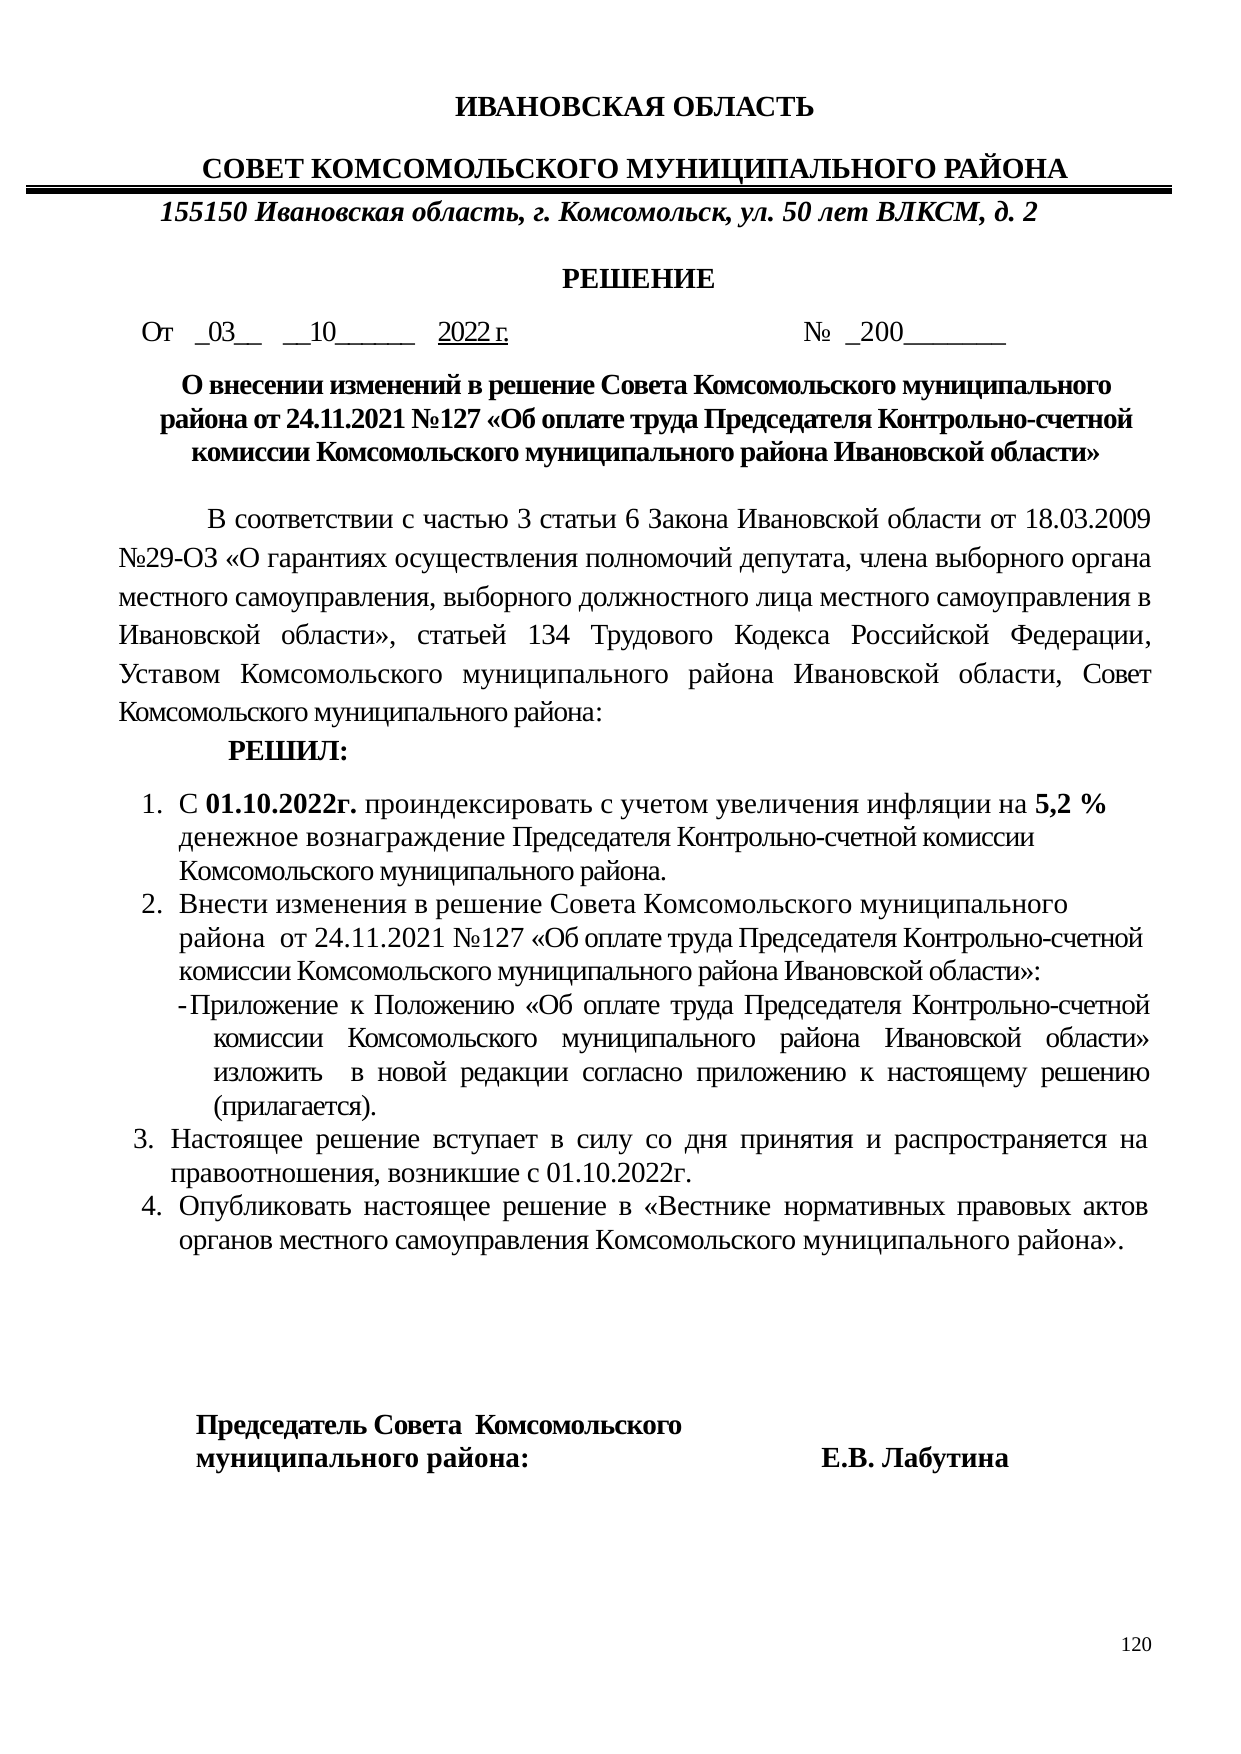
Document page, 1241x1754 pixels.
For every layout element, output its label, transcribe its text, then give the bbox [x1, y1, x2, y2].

list Внести изменения в решение Совета Комсомольского муниципального района от 24.11.2021 №127 «Об оплате труда Председателя Контрольно-счетной комиссии Комсомольского муниципального района Ивановской области»: [141, 886, 1152, 987]
text О внесении изменений в решение Совета Комсомольского муниципального района от 24.11.2021 №127 «Об оплате труда Председателя Контрольно-счетной комиссии Комсомольского муниципального района Ивановской области» [141, 367, 1152, 468]
text РЕШИЛ: [133, 733, 1152, 766]
list Настоящее решение вступает в силу со дня принятия и распространяется на правоотношения, возникшие с 01.10.2022г. [133, 1121, 1149, 1188]
text СОВЕТ КОМСОМОЛЬСКОГО МУНИЦИПАЛЬНОГО РАЙОНА [118, 151, 1152, 185]
list Приложение к Положению «Об оплате труда Председателя Контрольно-счетной комиссии Комсомольского муниципального района Ивановской области» изложить в новой редакции согласно приложению к настоящему решению (прилагается). [177, 987, 1151, 1121]
text Председатель Совета Комсомольского [118, 1407, 1106, 1441]
subtitle ИВАНОВСКАЯ ОБЛАСТЬ [118, 89, 1152, 122]
text РЕШЕНИЕ [118, 261, 1152, 295]
text муниципального района: Е.В. Лабутина [118, 1441, 1106, 1474]
text От _03__ __10______ 2022 г. № _200_______ [141, 314, 1152, 348]
list С 01.10.2022г. проиндексировать с учетом увеличения инфляции на 5,2 % денежное вознаграждение Председателя Контрольно-счетной комиссии Комсомольского муниципального района. [141, 786, 1152, 886]
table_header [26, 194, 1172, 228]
list Опубликовать настоящее решение в «Вестнике нормативных правовых актов органов местного самоуправления Комсомольского муниципального района». [141, 1188, 1149, 1255]
text В соответствии с частью 3 статьи 6 Закона Ивановской области от 18.03.2009 №29-ОЗ «О гарантиях осуществления полномочий депутата, члена выборного органа местного самоуправления, выборного должностного лица местного самоуправления в Ивановской области», статьей 134 Трудового Кодекса Российской Федерации, Уставом Комсомольского муниципального района Ивановской области, Совет Комсомольского муниципального района: [118, 502, 1152, 728]
